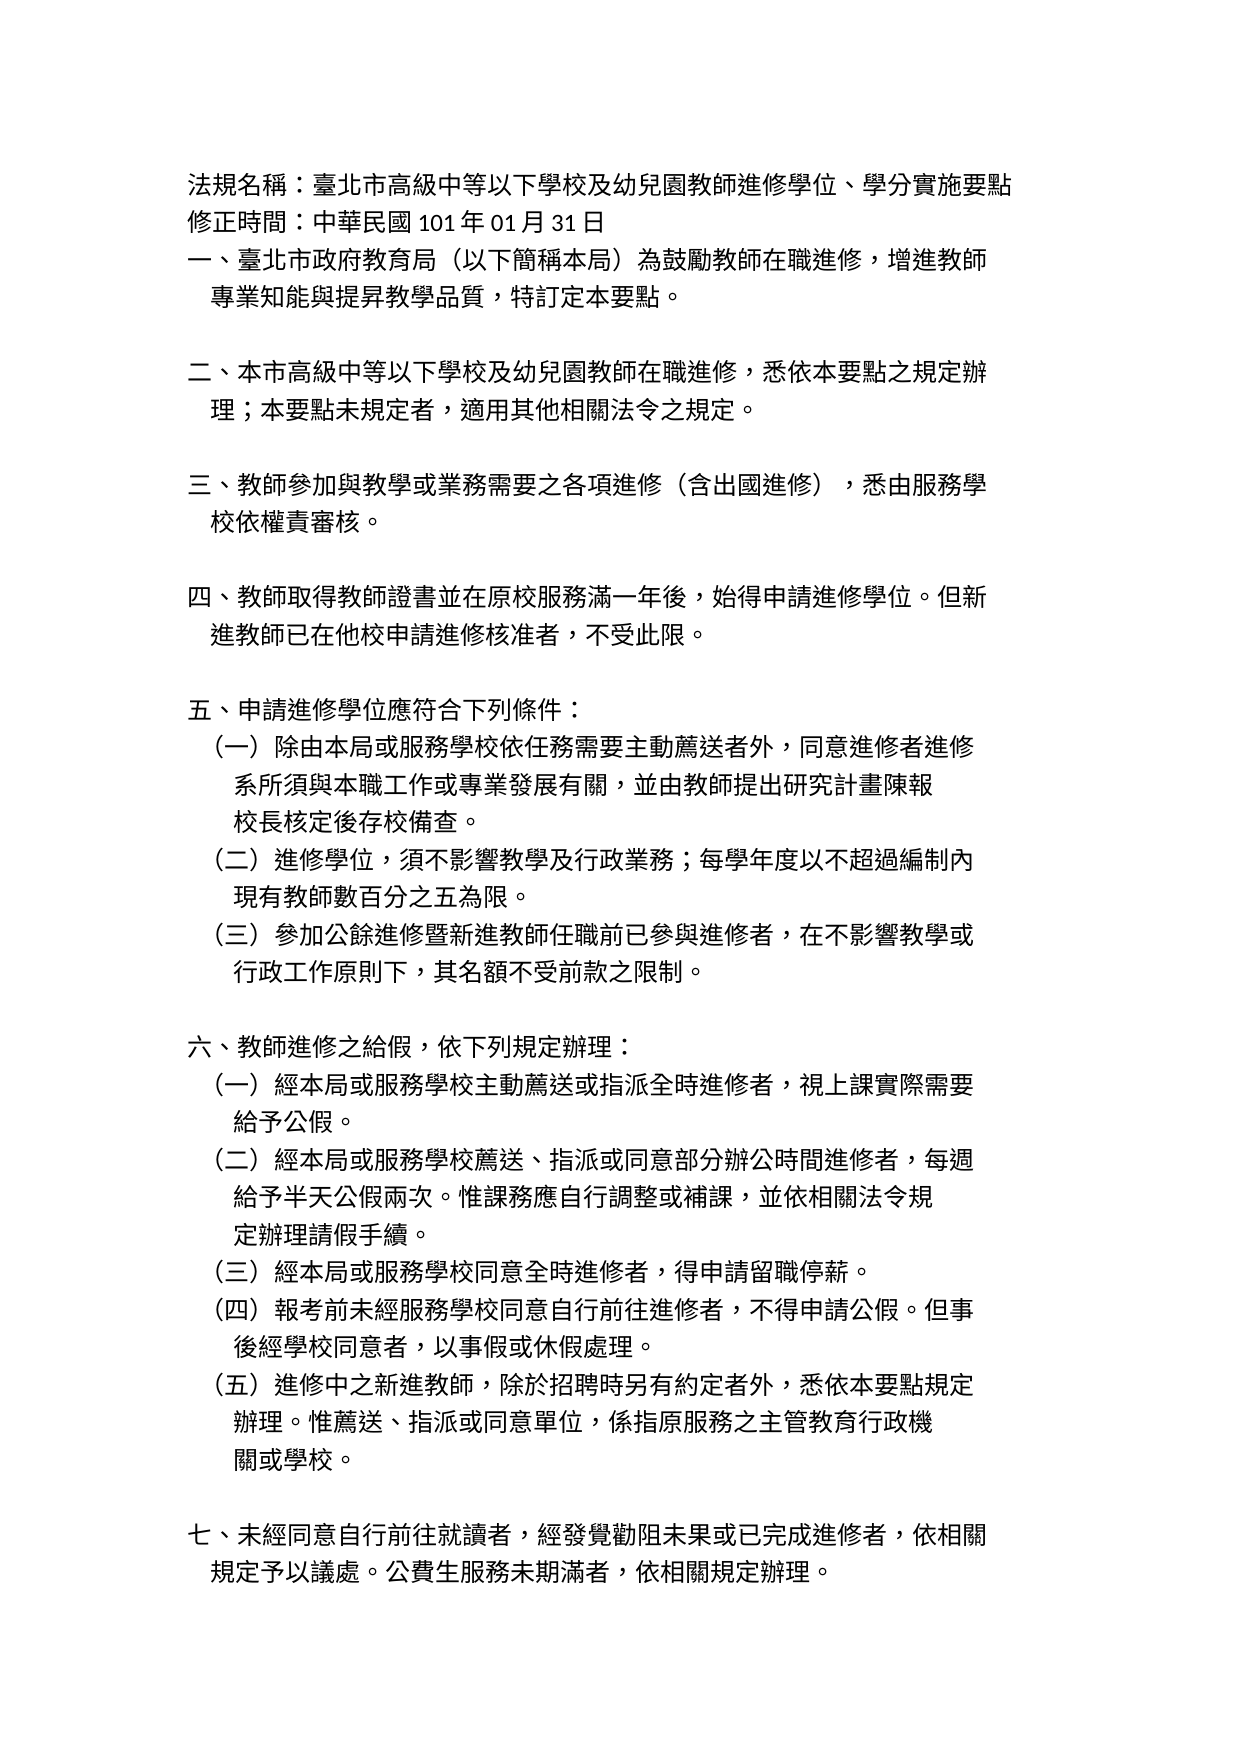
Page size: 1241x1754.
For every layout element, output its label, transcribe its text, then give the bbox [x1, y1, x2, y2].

text 二、本市高級中等以下學校及幼兒園教師在職進修，悉依本要點之規定辦 [187, 352, 1053, 389]
text 四、教師取得教師證書並在原校服務滿一年後，始得申請進修學位。但新 [187, 577, 1053, 614]
text 校依權責審核。 [187, 502, 1053, 539]
text （一）經本局或服務學校主動薦送或指派全時進修者，視上課實際需要 [187, 1064, 1053, 1102]
text 給予公假。 [187, 1102, 1053, 1139]
text （二）進修學位，須不影響教學及行政業務；每學年度以不超過編制內 [187, 839, 1053, 877]
text 辦理。惟薦送、指派或同意單位，係指原服務之主管教育行政機 [187, 1402, 1053, 1439]
text 規定予以議處。公費生服務未期滿者，依相關規定辦理。 [187, 1552, 1053, 1589]
text （五）進修中之新進教師，除於招聘時另有約定者外，悉依本要點規定 [187, 1364, 1053, 1402]
text 後經學校同意者，以事假或休假處理。 [187, 1327, 1053, 1364]
text 五、申請進修學位應符合下列條件： [187, 689, 1053, 727]
text 現有教師數百分之五為限。 [187, 877, 1053, 914]
text （三）參加公餘進修暨新進教師任職前已參與進修者，在不影響教學或 [187, 914, 1053, 952]
text 理；本要點未規定者，適用其他相關法令之規定。 [187, 389, 1053, 427]
text 系所須與本職工作或專業發展有關，並由教師提出研究計畫陳報 [187, 764, 1053, 802]
text 關或學校。 [187, 1439, 1053, 1477]
text （四）報考前未經服務學校同意自行前往進修者，不得申請公假。但事 [187, 1289, 1053, 1327]
text 定辦理請假手續。 [187, 1214, 1053, 1252]
text 七、未經同意自行前往就讀者，經發覺勸阻未果或已完成進修者，依相關 [187, 1514, 1053, 1552]
text 一、臺北市政府教育局（以下簡稱本局）為鼓勵教師在職進修，增進教師 [187, 239, 1053, 277]
text 給予半天公假兩次。惟課務應自行調整或補課，並依相關法令規 [187, 1177, 1053, 1214]
text 行政工作原則下，其名額不受前款之限制。 [187, 952, 1053, 989]
text 法規名稱：臺北市高級中等以下學校及幼兒園教師進修學位、學分實施要點 [187, 164, 1053, 202]
text 六、教師進修之給假，依下列規定辦理： [187, 1027, 1053, 1064]
text 專業知能與提昇教學品質，特訂定本要點。 [187, 277, 1053, 314]
text （二）經本局或服務學校薦送、指派或同意部分辦公時間進修者，每週 [187, 1139, 1053, 1177]
text 校長核定後存校備查。 [187, 802, 1053, 839]
text （一）除由本局或服務學校依任務需要主動薦送者外，同意進修者進修 [187, 727, 1053, 764]
text （三）經本局或服務學校同意全時進修者，得申請留職停薪。 [187, 1252, 1053, 1289]
text 三、教師參加與教學或業務需要之各項進修（含出國進修），悉由服務學 [187, 464, 1053, 502]
text 進教師已在他校申請進修核准者，不受此限。 [187, 614, 1053, 652]
text 修正時間：中華民國101年01月31日 [187, 202, 1053, 239]
